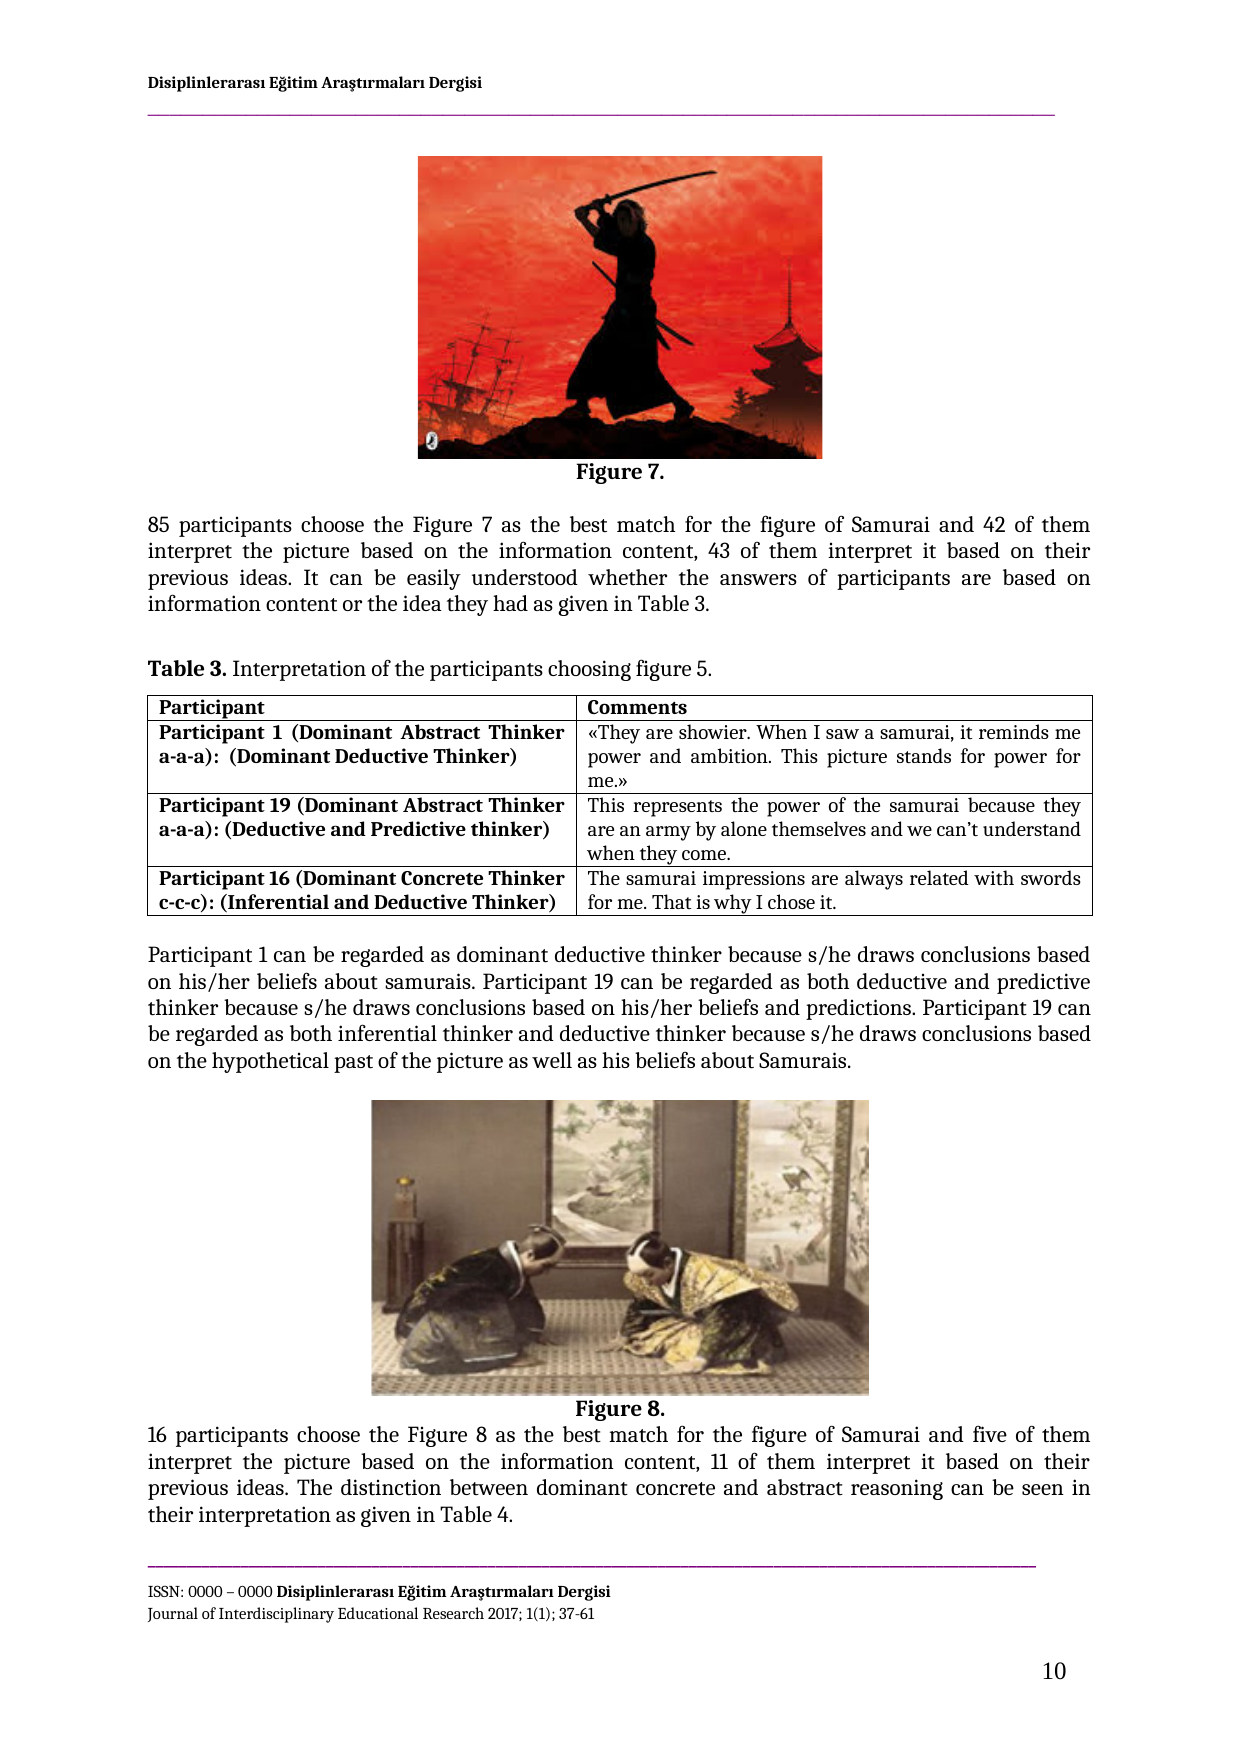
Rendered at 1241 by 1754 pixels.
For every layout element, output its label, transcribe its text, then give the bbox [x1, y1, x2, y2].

table_cell «They are showier. When I saw a samurai, it reminds me power and ambition. This picture stands for power for me.» [577, 721, 1092, 793]
text Figure 7. [148, 459, 1092, 485]
text Figure 8. [148, 1396, 1092, 1422]
table_cell Participant 16 (Dominant Concrete Thinker c-c-c): (Inferential and Deductive Thinker) [148, 867, 576, 915]
picture [417, 156, 823, 459]
table_cell The samurai impressions are always related with swords for me. That is why I chose it. [577, 867, 1092, 915]
text Participant 1 can be regarded as dominant deductive thinker because s/he draws conclusions based on his/her beliefs about samurais. Participant 19 can be regarded as both deductive and predictive thinker because s/he draws conclusions based on his/her beliefs and predictions. Participant 19 can be regarded as both inferential thinker and deductive thinker because s/he draws conclusions based on the hypothetical past of the picture as well as his beliefs about Samurais. [148, 942, 1092, 1074]
table_cell Participant 19 (Dominant Abstract Thinker a-a-a): (Deductive and Predictive thinker) [148, 794, 576, 866]
text 85 participants choose the Figure 7 as the best match for the figure of Samurai and 42 of them interpret the picture based on the information content, 43 of them interpret it based on their previous ideas. It can be easily understood whether the answers of participants are based on information content or the idea they had as given in Table 3. [148, 512, 1092, 617]
table_header Participant [148, 696, 576, 720]
table_cell Participant 1 (Dominant Abstract Thinker a-a-a): (Dominant Deductive Thinker) [148, 721, 576, 793]
text 16 participants choose the Figure 8 as the best match for the figure of Samurai and five of them interpret the picture based on the information content, 11 of them interpret it based on their previous ideas. The distinction between dominant concrete and abstract reasoning can be seen in their interpretation as given in Table 4. [148, 1422, 1092, 1528]
picture [371, 1100, 869, 1396]
table_header Comments [577, 696, 1092, 720]
table_cell This represents the power of the samurai because they are an army by alone themselves and we can’t understand when they come. [577, 794, 1092, 866]
text Table 3. Interpretation of the participants choosing figure 5. [148, 656, 1092, 682]
